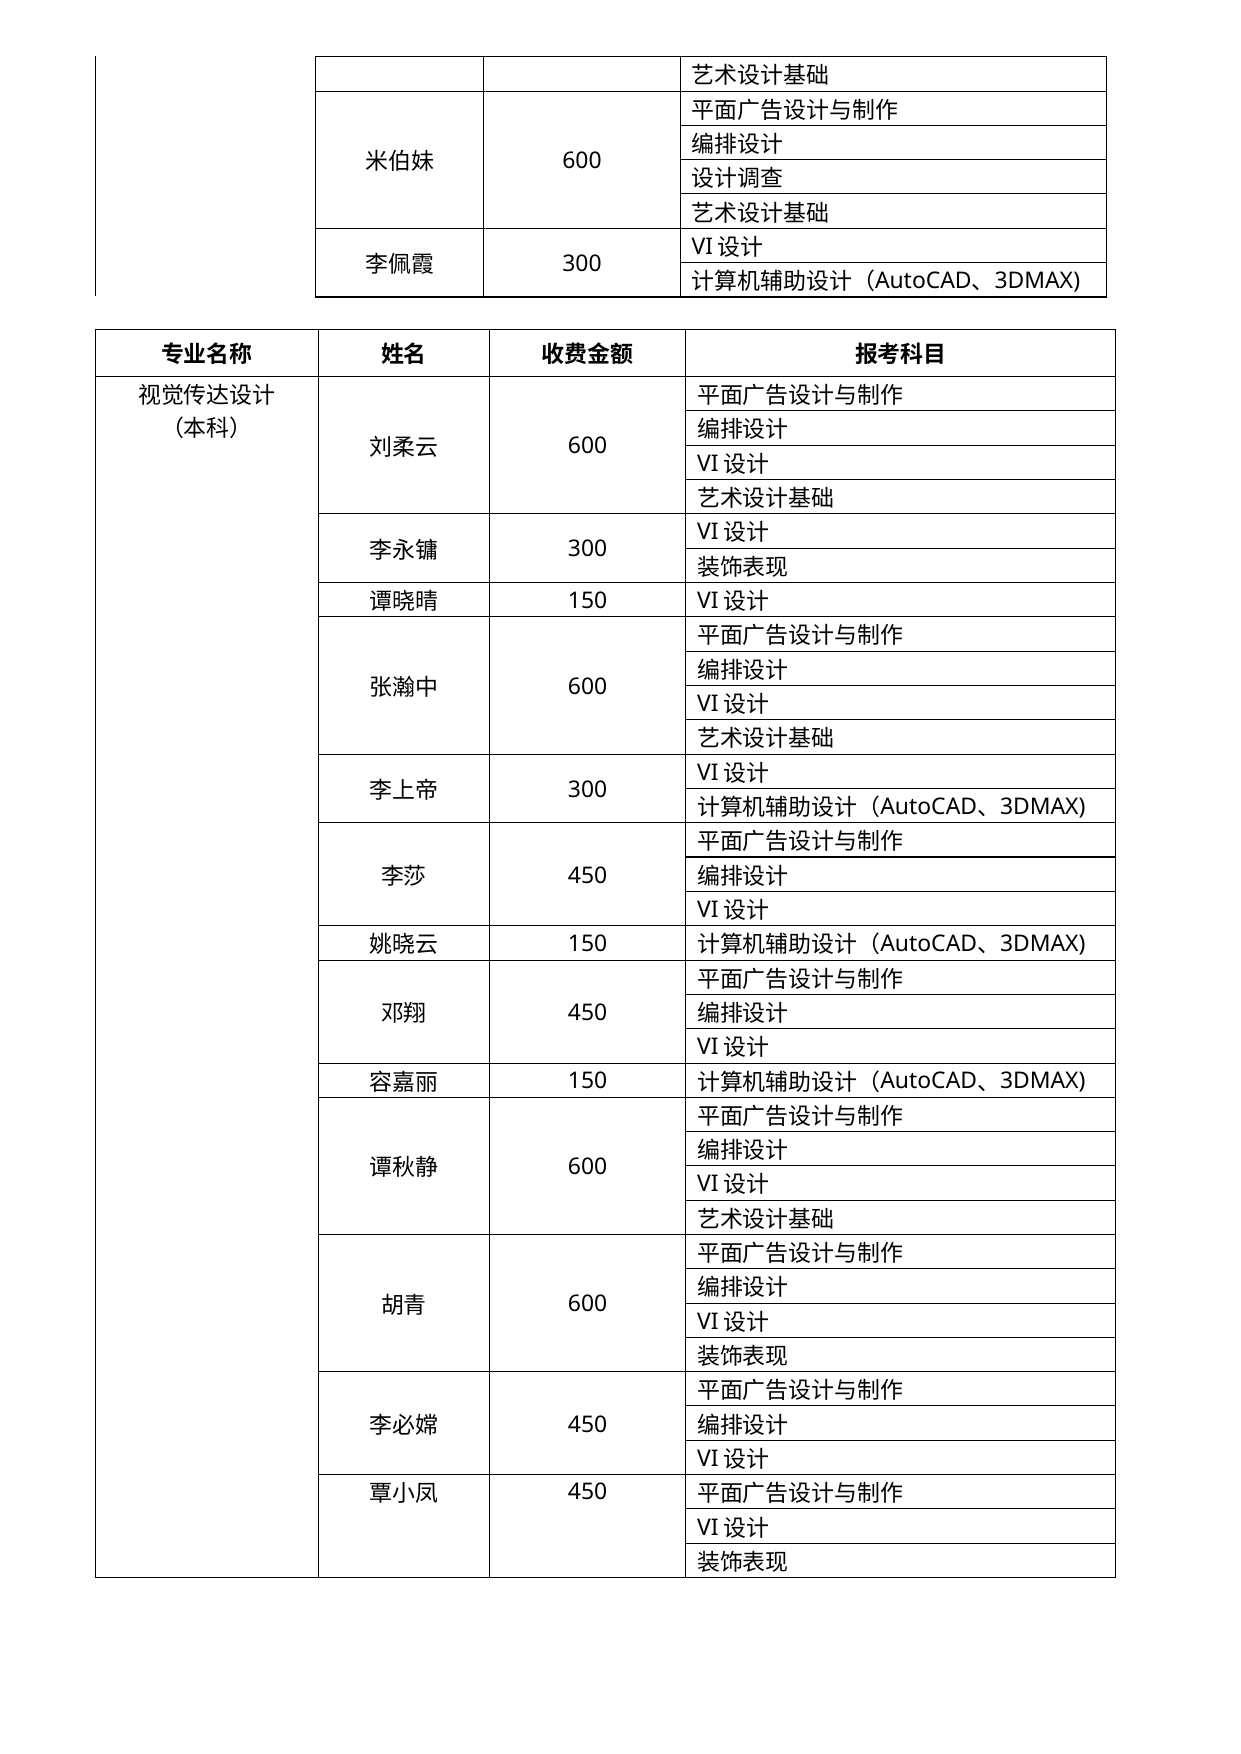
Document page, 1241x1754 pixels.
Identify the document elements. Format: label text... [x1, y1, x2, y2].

table_cell VI设计 [686, 892, 1115, 925]
table_cell 计算机辅助设计（AutoCAD、3DMAX) [681, 263, 1106, 296]
table_cell VI设计 [686, 1441, 1115, 1474]
table_cell VI设计 [686, 686, 1115, 719]
table_cell 平面广告设计与制作 [686, 1235, 1115, 1268]
table_cell 米伯妹 [316, 92, 483, 228]
table_cell 300 [490, 514, 685, 582]
table_cell 450 [490, 823, 685, 925]
table_cell 编排设计 [681, 126, 1106, 159]
table_cell 450 [490, 1475, 685, 1577]
table_cell 谭晓晴 [319, 583, 489, 616]
table_cell 李佩霞 [316, 229, 483, 296]
table_cell 平面广告设计与制作 [686, 1372, 1115, 1405]
table_cell VI设计 [686, 1509, 1115, 1543]
table_cell 300 [484, 229, 680, 296]
table_cell 李莎 [319, 823, 489, 925]
table_cell 计算机辅助设计（AutoCAD、3DMAX) [686, 926, 1115, 959]
table_cell 艺术设计基础 [681, 194, 1106, 228]
table_cell 容嘉丽 [319, 1064, 489, 1097]
table_cell VI设计 [686, 755, 1115, 788]
table_cell 编排设计 [686, 1269, 1115, 1302]
table_header 姓名 [319, 330, 489, 376]
table_cell 编排设计 [686, 1406, 1115, 1440]
table_header 专业名称 [96, 330, 318, 376]
table_cell 平面广告设计与制作 [686, 1475, 1115, 1508]
table_cell 覃小凤 [319, 1475, 489, 1577]
table_cell 平面广告设计与制作 [686, 823, 1115, 856]
table_cell 艺术设计基础 [686, 1201, 1115, 1234]
table_cell VI设计 [686, 514, 1115, 548]
table_cell 600 [490, 1098, 685, 1234]
table_cell VI设计 [686, 583, 1115, 616]
table_cell VI设计 [686, 1166, 1115, 1200]
table_cell 平面广告设计与制作 [686, 377, 1115, 410]
table_cell 艺术设计基础 [686, 480, 1115, 513]
table_cell 600 [484, 92, 680, 228]
table_cell 装饰表现 [686, 1338, 1115, 1371]
table_cell 艺术设计基础 [686, 720, 1115, 753]
table_cell 艺术设计基础 [681, 57, 1106, 91]
table_cell 150 [490, 583, 685, 616]
table_cell 编排设计 [686, 995, 1115, 1028]
table_cell VI设计 [686, 1029, 1115, 1062]
table_cell 计算机辅助设计（AutoCAD、3DMAX) [686, 789, 1115, 822]
table_cell 视觉传达设计 （本科） [96, 377, 318, 1577]
table_header 报考科目 [686, 330, 1115, 376]
table_cell 150 [490, 926, 685, 959]
table_cell 150 [490, 1064, 685, 1097]
table_cell 平面广告设计与制作 [686, 961, 1115, 994]
table_cell 装饰表现 [686, 549, 1115, 582]
table_cell VI设计 [686, 446, 1115, 479]
table_cell 李永镛 [319, 514, 489, 582]
table_cell 装饰表现 [686, 1544, 1115, 1577]
table_cell 张瀚中 [319, 617, 489, 753]
table_cell 450 [490, 961, 685, 1062]
table_cell 编排设计 [686, 652, 1115, 685]
table_cell 编排设计 [686, 411, 1115, 444]
table_cell VI设计 [686, 1304, 1115, 1337]
table_cell 编排设计 [686, 858, 1115, 891]
table_cell 平面广告设计与制作 [686, 617, 1115, 651]
table_cell 600 [490, 377, 685, 513]
table_cell 胡青 [319, 1235, 489, 1371]
table_cell 编排设计 [686, 1132, 1115, 1165]
table_cell 刘柔云 [319, 377, 489, 513]
table_cell 李上帝 [319, 755, 489, 822]
table_cell 邓翔 [319, 961, 489, 1062]
table_cell 姚晓云 [319, 926, 489, 959]
table_cell VI设计 [681, 229, 1106, 262]
table_cell 450 [490, 1372, 685, 1474]
table_cell 设计调查 [681, 160, 1106, 193]
table_cell 李必嫦 [319, 1372, 489, 1474]
table_cell 平面广告设计与制作 [686, 1098, 1115, 1131]
table_cell 平面广告设计与制作 [681, 92, 1106, 125]
table_cell 计算机辅助设计（AutoCAD、3DMAX) [686, 1064, 1115, 1097]
table_cell 600 [490, 617, 685, 753]
table_cell 600 [490, 1235, 685, 1371]
table_cell 300 [490, 755, 685, 822]
table_header 收费金额 [490, 330, 685, 376]
table_cell 谭秋静 [319, 1098, 489, 1234]
